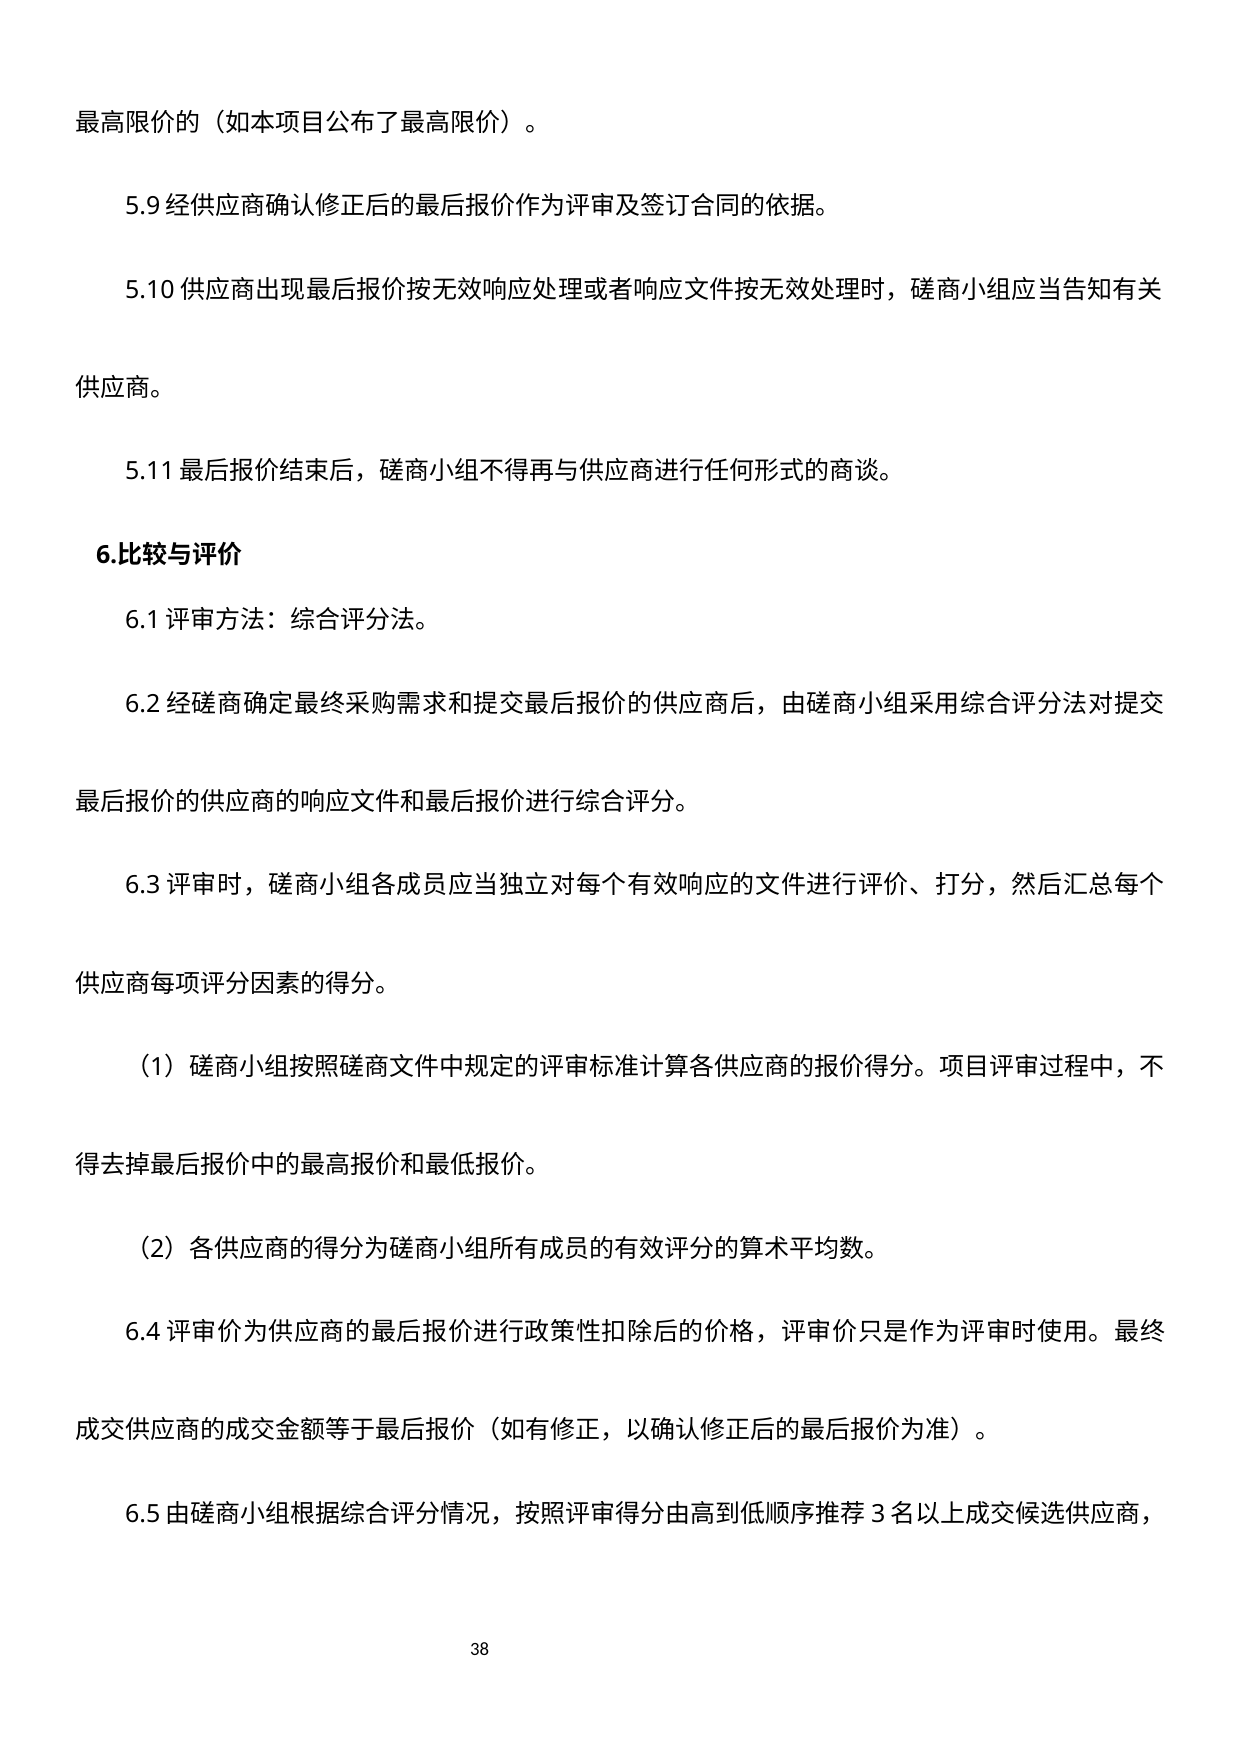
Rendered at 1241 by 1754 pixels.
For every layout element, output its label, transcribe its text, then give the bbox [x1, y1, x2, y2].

text 5.9经供应商确认修正后的最后报价作为评审及签订合同的依据。 [75, 171, 1165, 236]
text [75, 1479, 1165, 1544]
text （1）磋商小组按照磋商文件中规定的评审标准计算各供应商的报价得分。项目评审过程中，不得去掉最后报价中的最高报价和最低报价。 [75, 1032, 1165, 1196]
text 6.1评审方法：综合评分法。 [75, 585, 1165, 651]
text 6.4评审价为供应商的最后报价进行政策性扣除后的价格，评审价只是作为评审时使用。最终成交供应商的成交金额等于最后报价（如有修正，以确认修正后的最后报价为准）。 [75, 1297, 1165, 1461]
text 5.11最后报价结束后，磋商小组不得再与供应商进行任何形式的商谈。 [75, 436, 1165, 502]
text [75, 87, 1165, 153]
text 6.比较与评价 [75, 520, 1165, 585]
text 6.3评审时，磋商小组各成员应当独立对每个有效响应的文件进行评价、打分，然后汇总每个供应商每项评分因素的得分。 [75, 850, 1165, 1014]
text 6.2经磋商确定最终采购需求和提交最后报价的供应商后，由磋商小组采用综合评分法对提交最后报价的供应商的响应文件和最后报价进行综合评分。 [75, 669, 1165, 832]
text 5.10供应商出现最后报价按无效响应处理或者响应文件按无效处理时，磋商小组应当告知有关供应商。 [75, 254, 1165, 418]
text （2）各供应商的得分为磋商小组所有成员的有效评分的算术平均数。 [75, 1214, 1165, 1279]
